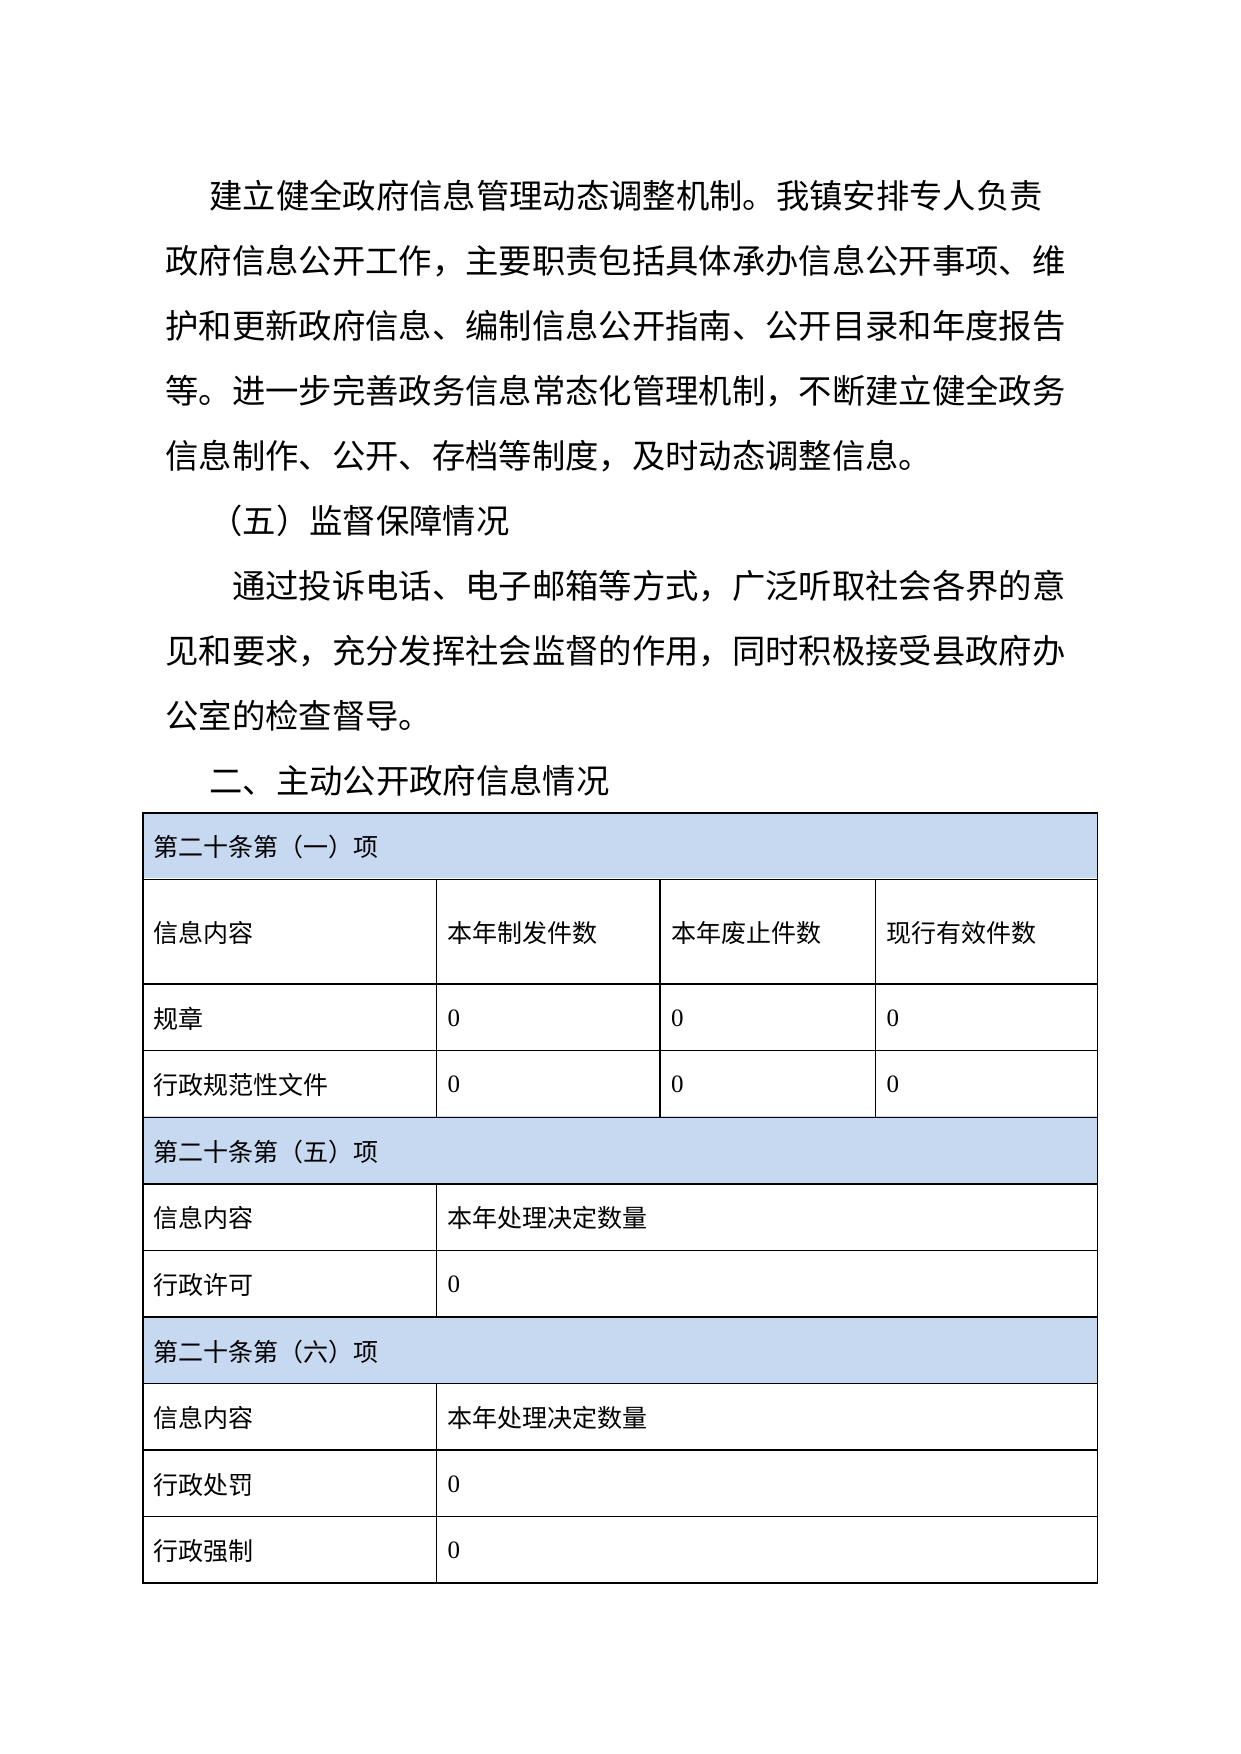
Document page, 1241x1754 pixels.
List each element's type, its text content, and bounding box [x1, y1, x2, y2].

table_cell 本年废止件数 [661, 880, 875, 983]
table_header 第二十条第（一）项 [144, 814, 1097, 878]
table_cell 0 [437, 1517, 1097, 1582]
list 通过投诉电话、电子邮箱等方式，广泛听取社会各界的意见和要求，充分发挥社会监督的作用，同时积极接受县政府办公室的检查督导。 [165, 552, 1075, 747]
table_cell 本年处理决定数量 [437, 1185, 1097, 1249]
table_cell 行政强制 [144, 1517, 436, 1582]
table_cell 规章 [144, 985, 436, 1050]
table_cell 0 [661, 985, 875, 1050]
table_cell 行政许可 [144, 1251, 436, 1316]
text 建立健全政府信息管理动态调整机制。我镇安排专人负责政府信息公开工作，主要职责包括具体承办信息公开事项、维护和更新政府信息、编制信息公开指南、公开目录和年度报告等。进一步完善政务信息常态化管理机制，不断建立健全政务信息制作、公开、存档等制度，及时动态调整信息。 [165, 162, 1075, 487]
table_cell 0 [437, 1051, 659, 1116]
table_cell 0 [437, 1451, 1097, 1516]
table_cell 信息内容 [144, 880, 436, 983]
table_cell 行政规范性文件 [144, 1051, 436, 1116]
table_cell 0 [661, 1051, 875, 1116]
text 二、主动公开政府信息情况 [165, 747, 1075, 812]
table_cell 信息内容 [144, 1384, 436, 1449]
table_cell 第二十条第（六）项 [144, 1318, 1097, 1383]
table_cell 信息内容 [144, 1185, 436, 1249]
table_cell 本年处理决定数量 [437, 1384, 1097, 1449]
table_cell 现行有效件数 [876, 880, 1097, 983]
table_cell 0 [876, 1051, 1097, 1116]
list 监督保障情况 [165, 487, 1075, 552]
table_cell 0 [437, 1251, 1097, 1316]
table_cell 0 [437, 985, 659, 1050]
table_cell 0 [876, 985, 1097, 1050]
table_cell 本年制发件数 [437, 880, 659, 983]
table_cell 行政处罚 [144, 1451, 436, 1516]
table_cell 第二十条第（五）项 [144, 1118, 1097, 1183]
